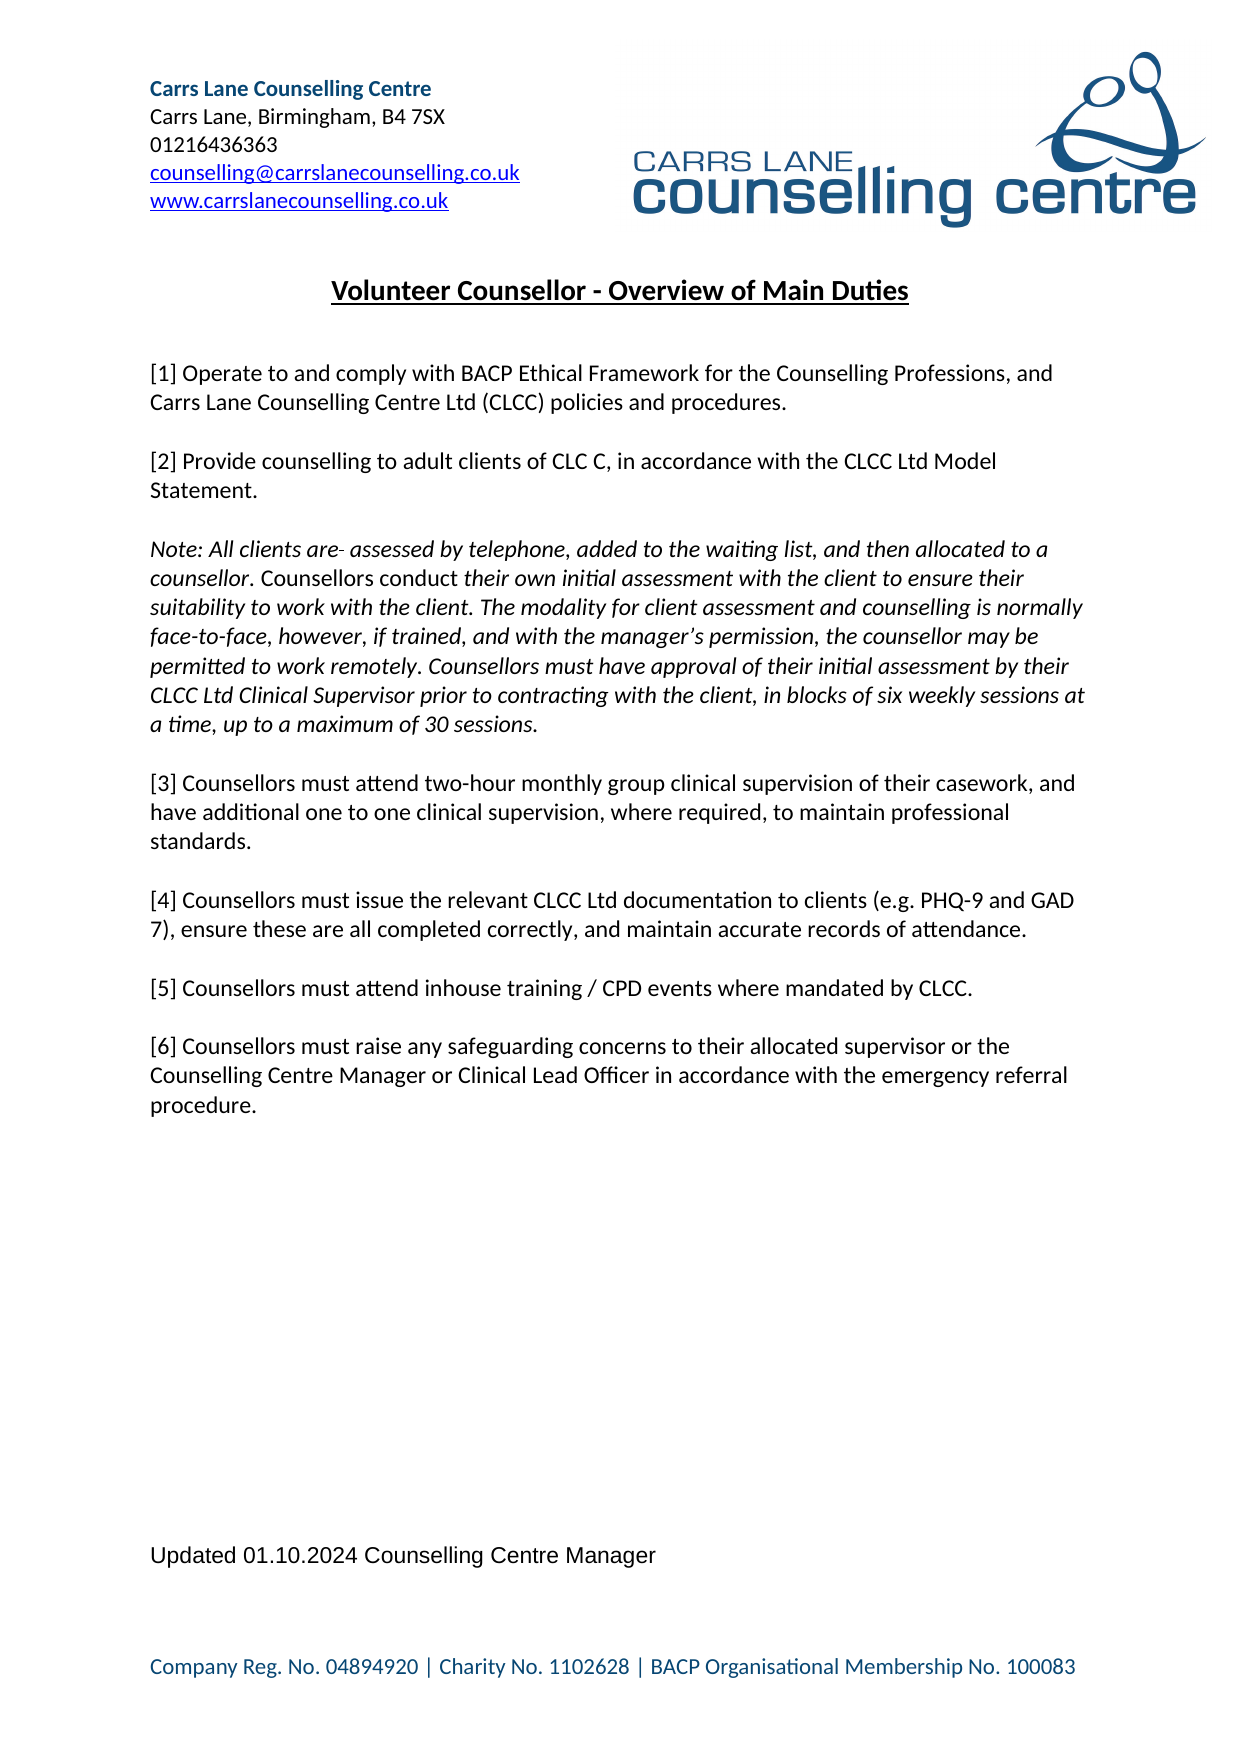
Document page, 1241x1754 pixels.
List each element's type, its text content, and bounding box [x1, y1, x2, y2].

text [1] Operate to and comply with BACP Ethical Framework for the Counselling Professions, and Carrs Lane Counselling Centre Ltd (CLCC) policies and procedures. [150, 358, 1090, 417]
text [4] Counsellors must issue the relevant CLCC Ltd documentation to clients (e.g. PHQ-9 and GAD 7), ensure these are all completed correctly, and maintain accurate records of attendance. [150, 885, 1090, 943]
picture [615, 39, 1212, 232]
text [3] Counsellors must attend two-hour monthly group clinical supervision of their casework, and have additional one to one clinical supervision, where required, to maintain professional standards. [150, 768, 1090, 856]
text Updated 01.10.2024 Counselling Centre Manager [150, 1542, 1090, 1568]
text [5] Counsellors must attend inhouse training / CPD events where mandated by CLCC. [150, 973, 1090, 1002]
text [2] Provide counselling to adult clients of CLC C, in accordance with the CLCC Ltd Model Statement. [150, 446, 1090, 504]
text Note: All clients are assessed by telephone, added to the waiting list, and then allocated to a counsellor. Counsellors conduct their own initial assessment with the client to ensure their suitability to work with the client. The modality for client assessment and counselling is normally face-to-face, however, if trained, and with the manager’s permission, the counsellor may be permitted to work remotely. Counsellors must have approval of their initial assessment by their CLCC Ltd Clinical Supervisor prior to contracting with the client, in blocks of six weekly sessions at a time, up to a maximum of 30 sessions. [150, 534, 1090, 738]
text [6] Counsellors must raise any safeguarding concerns to their allocated supervisor or the Counselling Centre Manager or Clinical Lead Officer in accordance with the emergency referral procedure. [150, 1031, 1090, 1119]
text Volunteer Counsellor - Overview of Main Duties [150, 272, 1090, 308]
